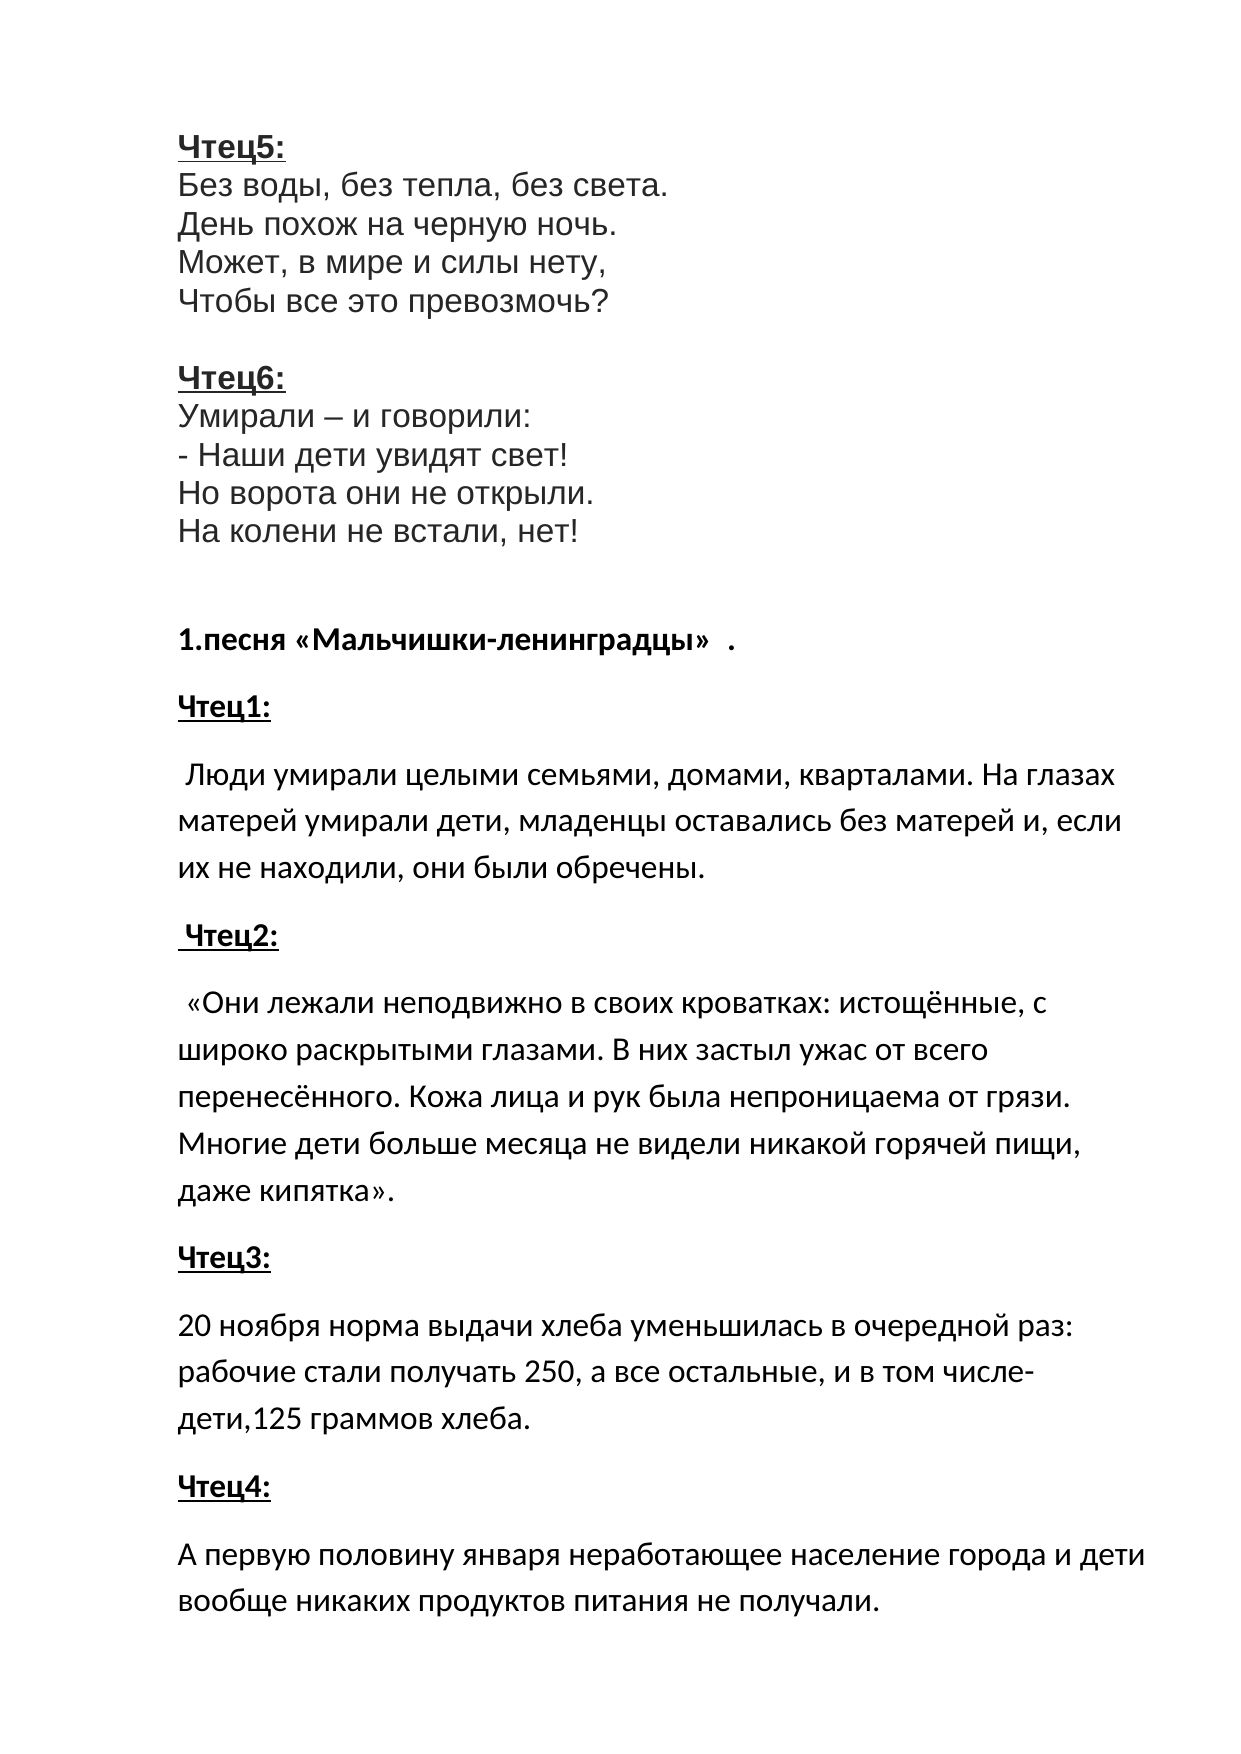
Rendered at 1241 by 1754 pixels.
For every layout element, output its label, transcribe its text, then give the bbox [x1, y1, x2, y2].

text Чтец5: [177, 127, 1152, 166]
text Чтец1: [177, 685, 1152, 726]
text Чтец2: [177, 914, 1152, 954]
text «Они лежали неподвижно в своих кроватках: истощённые, с широко раскрытыми глазами. В них застыл ужас от всего перенесённого. Кожа лица и рук была непроницаема от грязи. Многие дети больше месяца не видели никакой горячей пищи, даже кипятка». [177, 981, 1152, 1209]
text 20 ноября норма выдачи хлеба уменьшилась в очередной раз: рабочие стали получать 250, а все остальные, и в том числе-дети,125 граммов хлеба. [177, 1304, 1152, 1438]
text А первую половину января неработающее население города и дети вообще никаких продуктов питания не получали. [177, 1532, 1152, 1620]
text Люди умирали целыми семьями, домами, кварталами. На глазах матерей умирали дети, младенцы оставались без матерей и, если их не находили, они были обречены. [177, 753, 1152, 887]
text Без воды, без тепла, без света. [177, 166, 1152, 204]
text Чтобы все это превозмочь? [177, 281, 1152, 319]
text - Наши дети увидят свет! [177, 434, 1152, 473]
text На колени не встали, нет! [177, 511, 1152, 550]
text Умирали – и говорили: [177, 396, 1152, 434]
text Чтец4: [177, 1465, 1152, 1506]
text Может, в мире и силы нету, [177, 242, 1152, 281]
text День похож на черную ночь. [177, 204, 1152, 242]
text Чтец3: [177, 1236, 1152, 1277]
text Но ворота они не открыли. [177, 473, 1152, 511]
text 1.песня «Мальчишки-ленинградцы» . [177, 617, 1152, 658]
text Чтец6: [177, 358, 1152, 396]
